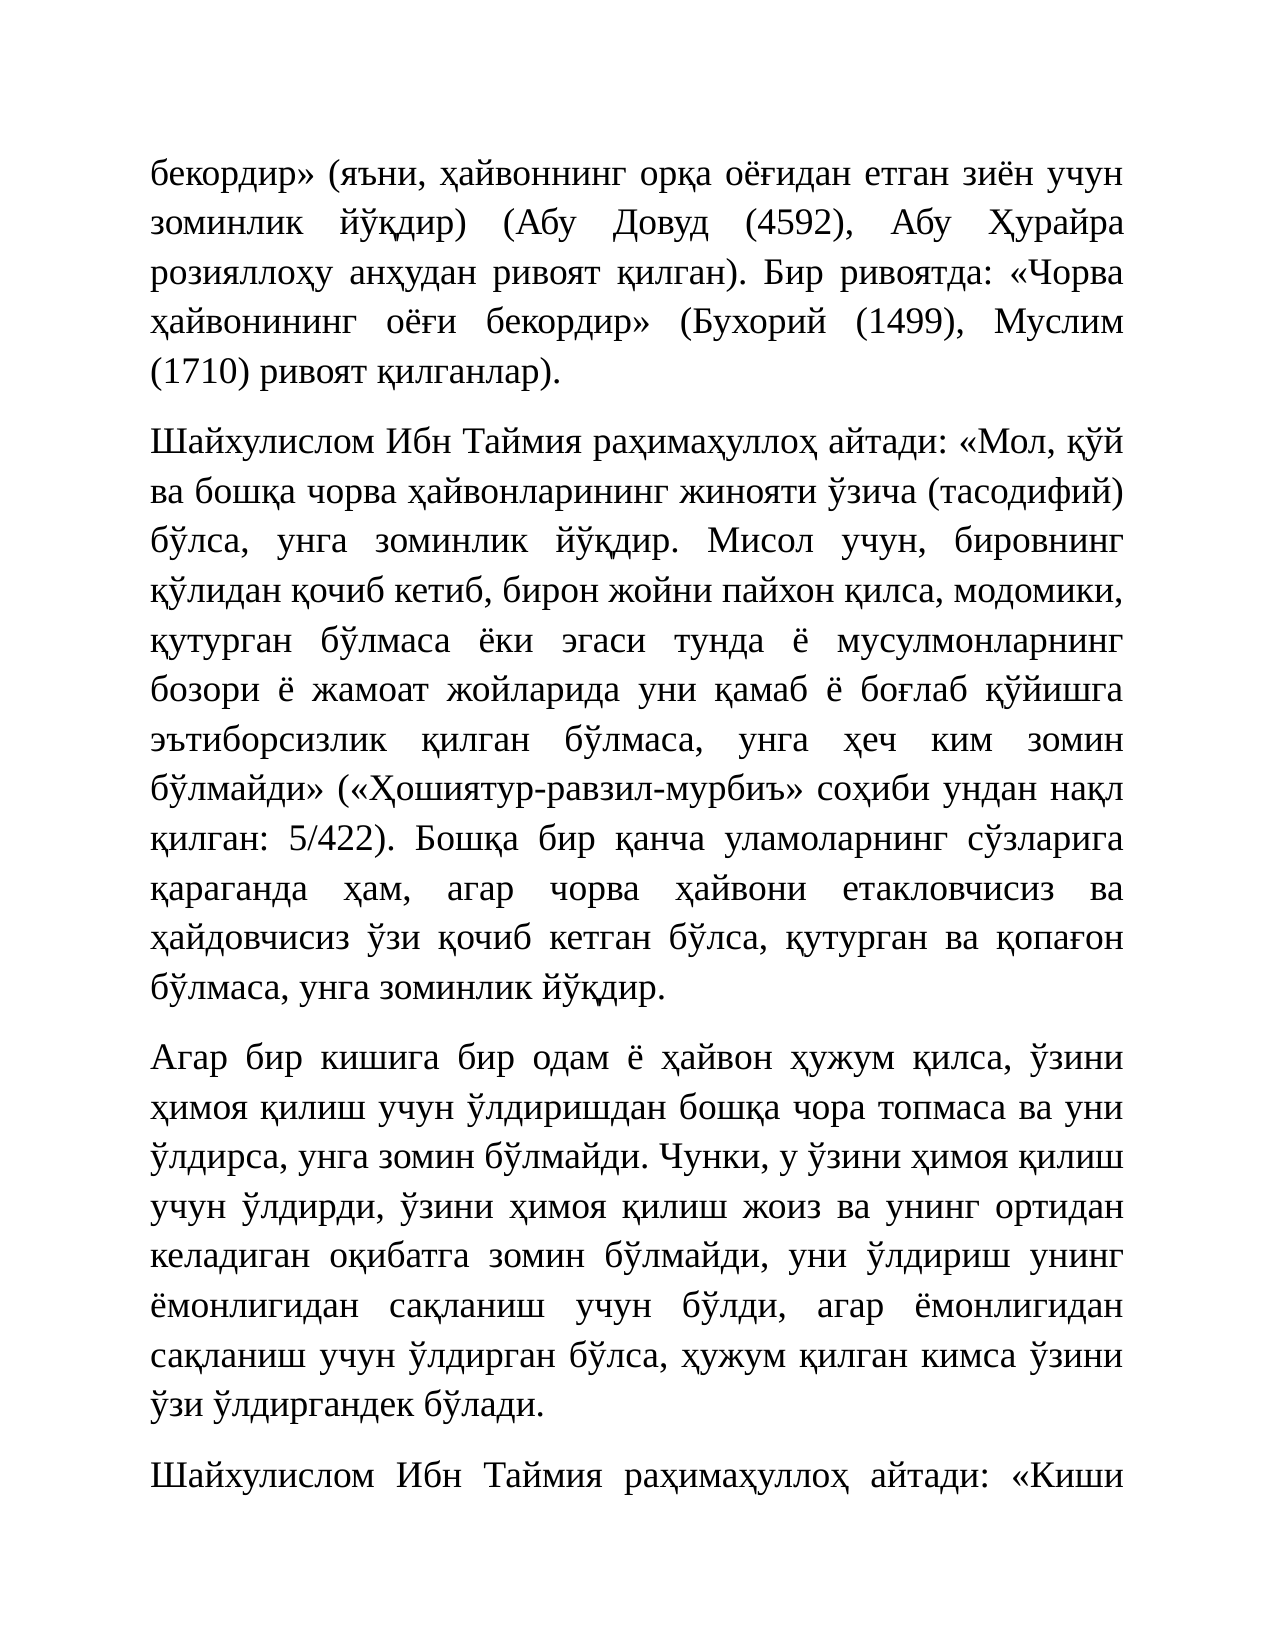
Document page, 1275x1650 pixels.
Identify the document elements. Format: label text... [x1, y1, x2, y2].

text Агар бир кишига бир одам ё ҳайвон ҳужум қилса, ўзини ҳимоя қилиш учун ўлдиришдан бошқа чора топмаса ва уни ўлдирса, унга зомин бўлмайди. Чунки, у ўзини ҳимоя қилиш учун ўлдирди, ўзини ҳимоя қилиш жоиз ва унинг ортидан келадиган оқибатга зомин бўлмайди, уни ўлдириш унинг ёмонлигидан сақланиш учун бўлди, агар ёмонлигидан сақланиш учун ўлдирган бўлса, ҳужум қилган кимса ўзини ўзи ўлдиргандек бўлади. [150, 1034, 1125, 1425]
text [150, 1452, 1125, 1495]
text Шайхулислом Ибн Таймия раҳимаҳуллоҳ айтади: «Мол, қўй ва бошқа чорва ҳайвонларининг жинояти ўзича (тасодифий) бўлса, унга зоминлик йўқдир. Мисол учун, бировнинг қўлидан қочиб кетиб, бирон жойни пайхон қилса, модомики, қутурган бўлмаса ёки эгаси тунда ё мусулмонларнинг бозори ё жамоат жойларида уни қамаб ё боғлаб қўйишга эътиборсизлик қилган бўлмаса, унга ҳеч ким зомин бўлмайди» («Ҳошиятур-равзил-мурбиъ» соҳиби ундан нақл қилган: 5/422). Бошқа бир қанча уламоларнинг сўзларига қараганда ҳам, агар чорва ҳайвони етакловчисиз ва ҳайдовчисиз ўзи қочиб кетган бўлса, қутурган ва қопағон бўлмаса, унга зоминлик йўқдир. [150, 419, 1125, 1007]
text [150, 150, 1125, 391]
